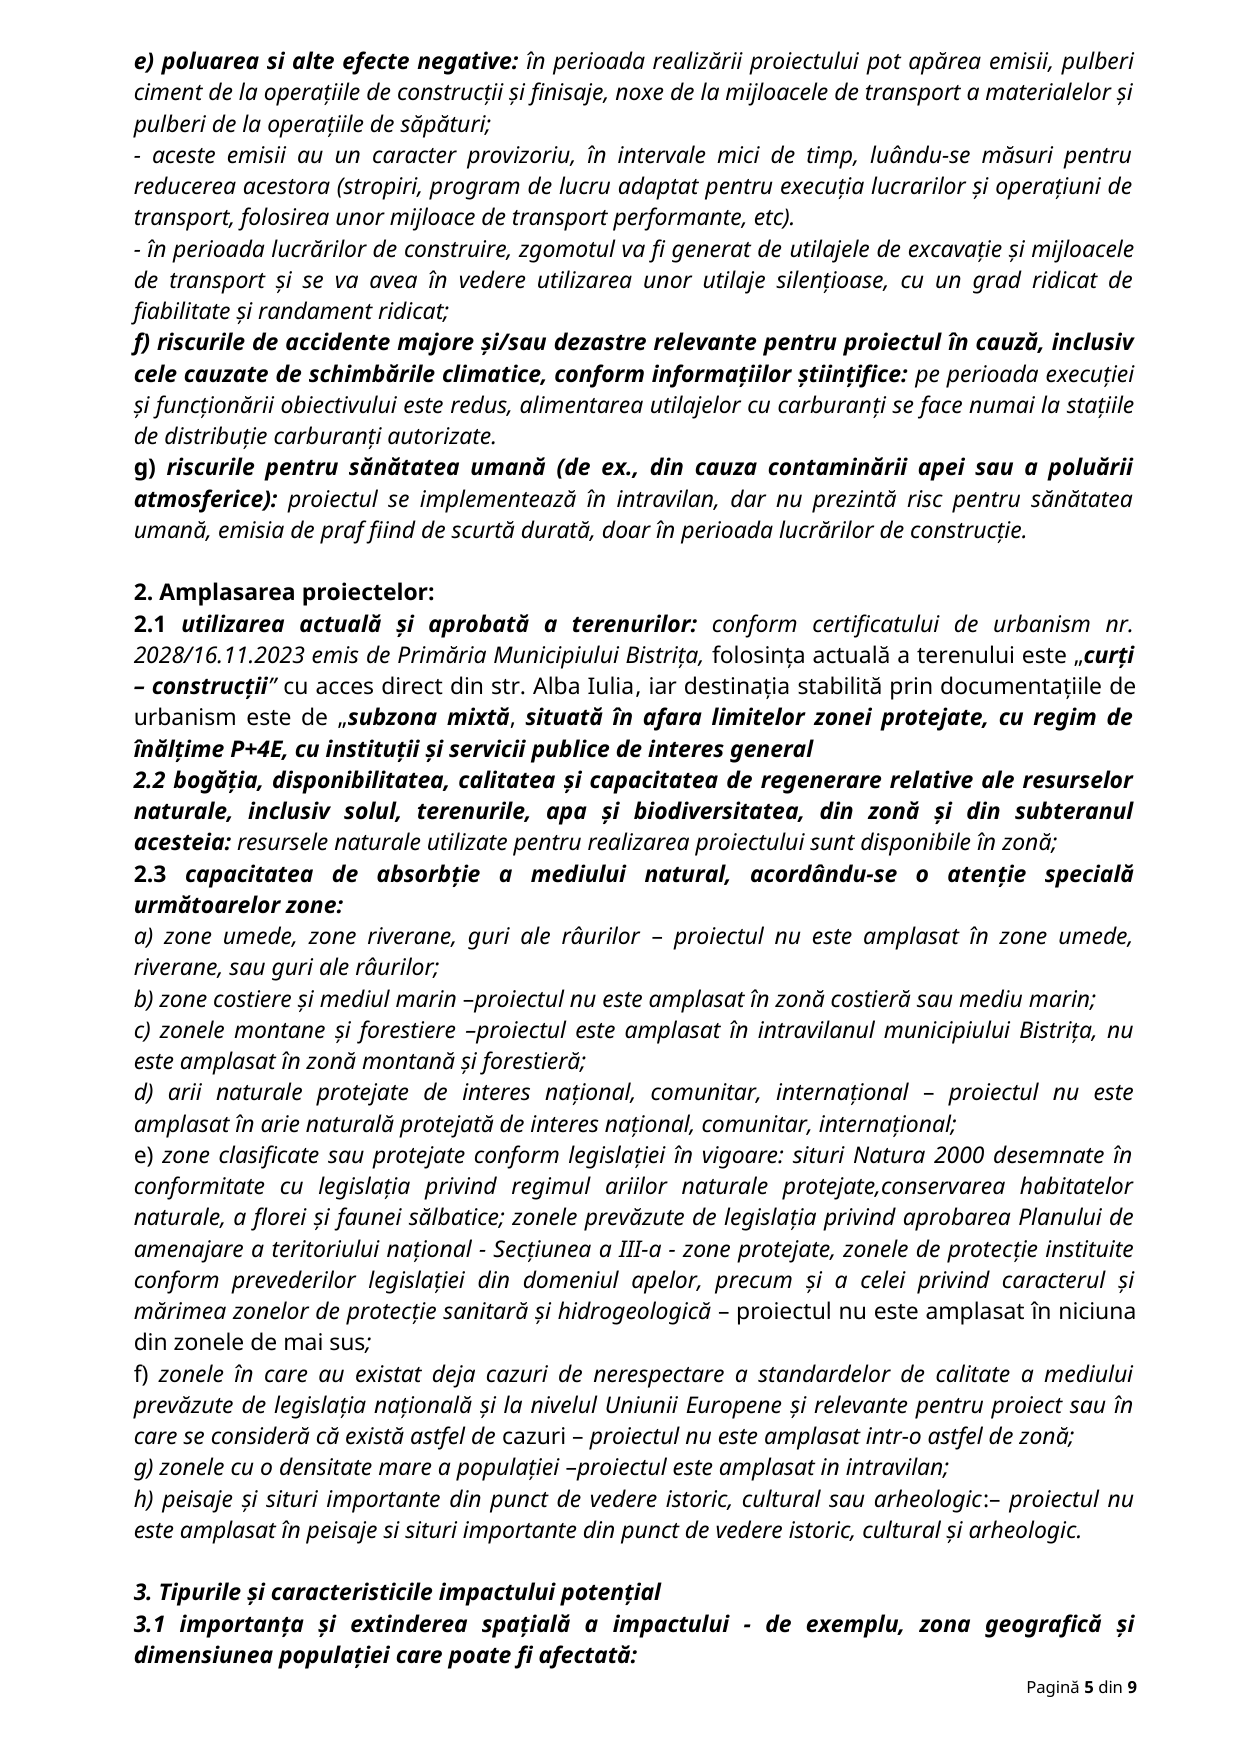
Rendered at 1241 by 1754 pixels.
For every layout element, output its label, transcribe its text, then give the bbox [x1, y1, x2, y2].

text 3. Tipurile şi caracteristicile impactului potenţial [133, 1576, 1137, 1607]
text f) riscurile de accidente majore și/sau dezastre relevante pentru proiectul în cauză, inclusiv cele cauzate de schimbările climatice, conform informațiilor științifice: pe perioada execuţiei şi funcţionării obiectivului este redus, alimentarea utilajelor cu carburanţi se face numai la staţiile de distribuţie carburanţi autorizate. [133, 326, 1137, 451]
text e) poluarea si alte efecte negative: în perioada realizării proiectului pot apărea emisii, pulberi ciment de la operaţiile de construcţii şi finisaje, noxe de la mijloacele de transport a materialelor și pulberi de la operaţiile de săpături; [133, 45, 1137, 139]
text d) arii naturale protejate de interes naţional, comunitar, internaţional – proiectul nu este amplasat în arie naturală protejată de interes național, comunitar, internațional; [133, 1076, 1137, 1139]
text g) zonele cu o densitate mare a populației –proiectul este amplasat in intravilan; [133, 1451, 1137, 1482]
text 2.3 capacitatea de absorbţie a mediului natural, acordându-se o atenţie specială următoarelor zone: [133, 857, 1137, 920]
text b) zone costiere şi mediul marin –proiectul nu este amplasat în zonă costieră sau mediu marin; [133, 982, 1137, 1014]
text 2.2 bogăţia, disponibilitatea, calitatea şi capacitatea de regenerare relative ale resurselor naturale, inclusiv solul, terenurile, apa şi biodiversitatea, din zonă şi din subteranul acesteia: resursele naturale utilizate pentru realizarea proiectului sunt disponibile în zonă; [133, 764, 1137, 857]
text c) zonele montane şi forestiere –proiectul este amplasat în intravilanul municipiului Bistrița, nu este amplasat în zonă montană și forestieră; [133, 1014, 1137, 1076]
text f) zonele în care au existat deja cazuri de nerespectare a standardelor de calitate a mediului prevăzute de legislaţia naţională şi la nivelul Uniunii Europene şi relevante pentru proiect sau în care se consideră că există astfel de cazuri – proiectul nu este amplasat intr-o astfel de zonă; [133, 1357, 1137, 1451]
text 2.1 utilizarea actuală şi aprobată a terenurilor: conform certificatului de urbanism nr. 2028/16.11.2023 emis de Primăria Municipiului Bistrița, folosința actuală a terenului este „curți – construcții” cu acces direct din str. Alba Iulia, iar destinația stabilită prin documentațiile de urbanism este de „subzona mixtă, situată în afara limitelor zonei protejate, cu regim de înălțime P+4E, cu instituții și servicii publice de interes general [133, 607, 1137, 764]
text 3.1 importanţa şi extinderea spaţială a impactului - de exemplu, zona geografică şi dimensiunea populaţiei care poate fi afectată: [133, 1607, 1137, 1670]
text g) riscurile pentru sănătatea umană (de ex., din cauza contaminării apei sau a poluării atmosferice): proiectul se implementează în intravilan, dar nu prezintă risc pentru sănătatea umană, emisia de praf fiind de scurtă durată, doar în perioada lucrărilor de construcție. [133, 451, 1137, 545]
text - în perioada lucrărilor de construire, zgomotul va fi generat de utilajele de excavație şi mijloacele de transport și se va avea în vedere utilizarea unor utilaje silențioase, cu un grad ridicat de fiabilitate și randament ridicat; [133, 232, 1137, 326]
text a) zone umede, zone riverane, guri ale râurilor – proiectul nu este amplasat în zone umede, riverane, sau guri ale râurilor; [133, 920, 1137, 982]
text 2. Amplasarea proiectelor: [133, 576, 1137, 607]
text e) zone clasificate sau protejate conform legislaţiei în vigoare: situri Natura 2000 desemnate în conformitate cu legislaţia privind regimul ariilor naturale protejate,conservarea habitatelor naturale, a florei şi faunei sălbatice; zonele prevăzute de legislaţia privind aprobarea Planului de amenajare a teritoriului naţional - Secţiunea a III-a - zone protejate, zonele de protecţie instituite conform prevederilor legislaţiei din domeniul apelor, precum şi a celei privind caracterul şi mărimea zonelor de protecţie sanitară şi hidrogeologică – proiectul nu este amplasat în niciuna din zonele de mai sus; [133, 1139, 1137, 1357]
text - aceste emisii au un caracter provizoriu, în intervale mici de timp, luându-se măsuri pentru reducerea acestora (stropiri, program de lucru adaptat pentru execuția lucrarilor și operațiuni de transport, folosirea unor mijloace de transport performante, etc). [133, 139, 1137, 232]
text h) peisaje şi situri importante din punct de vedere istoric, cultural sau arheologic:– proiectul nu este amplasat în peisaje si situri importante din punct de vedere istoric, cultural și arheologic. [133, 1482, 1137, 1545]
